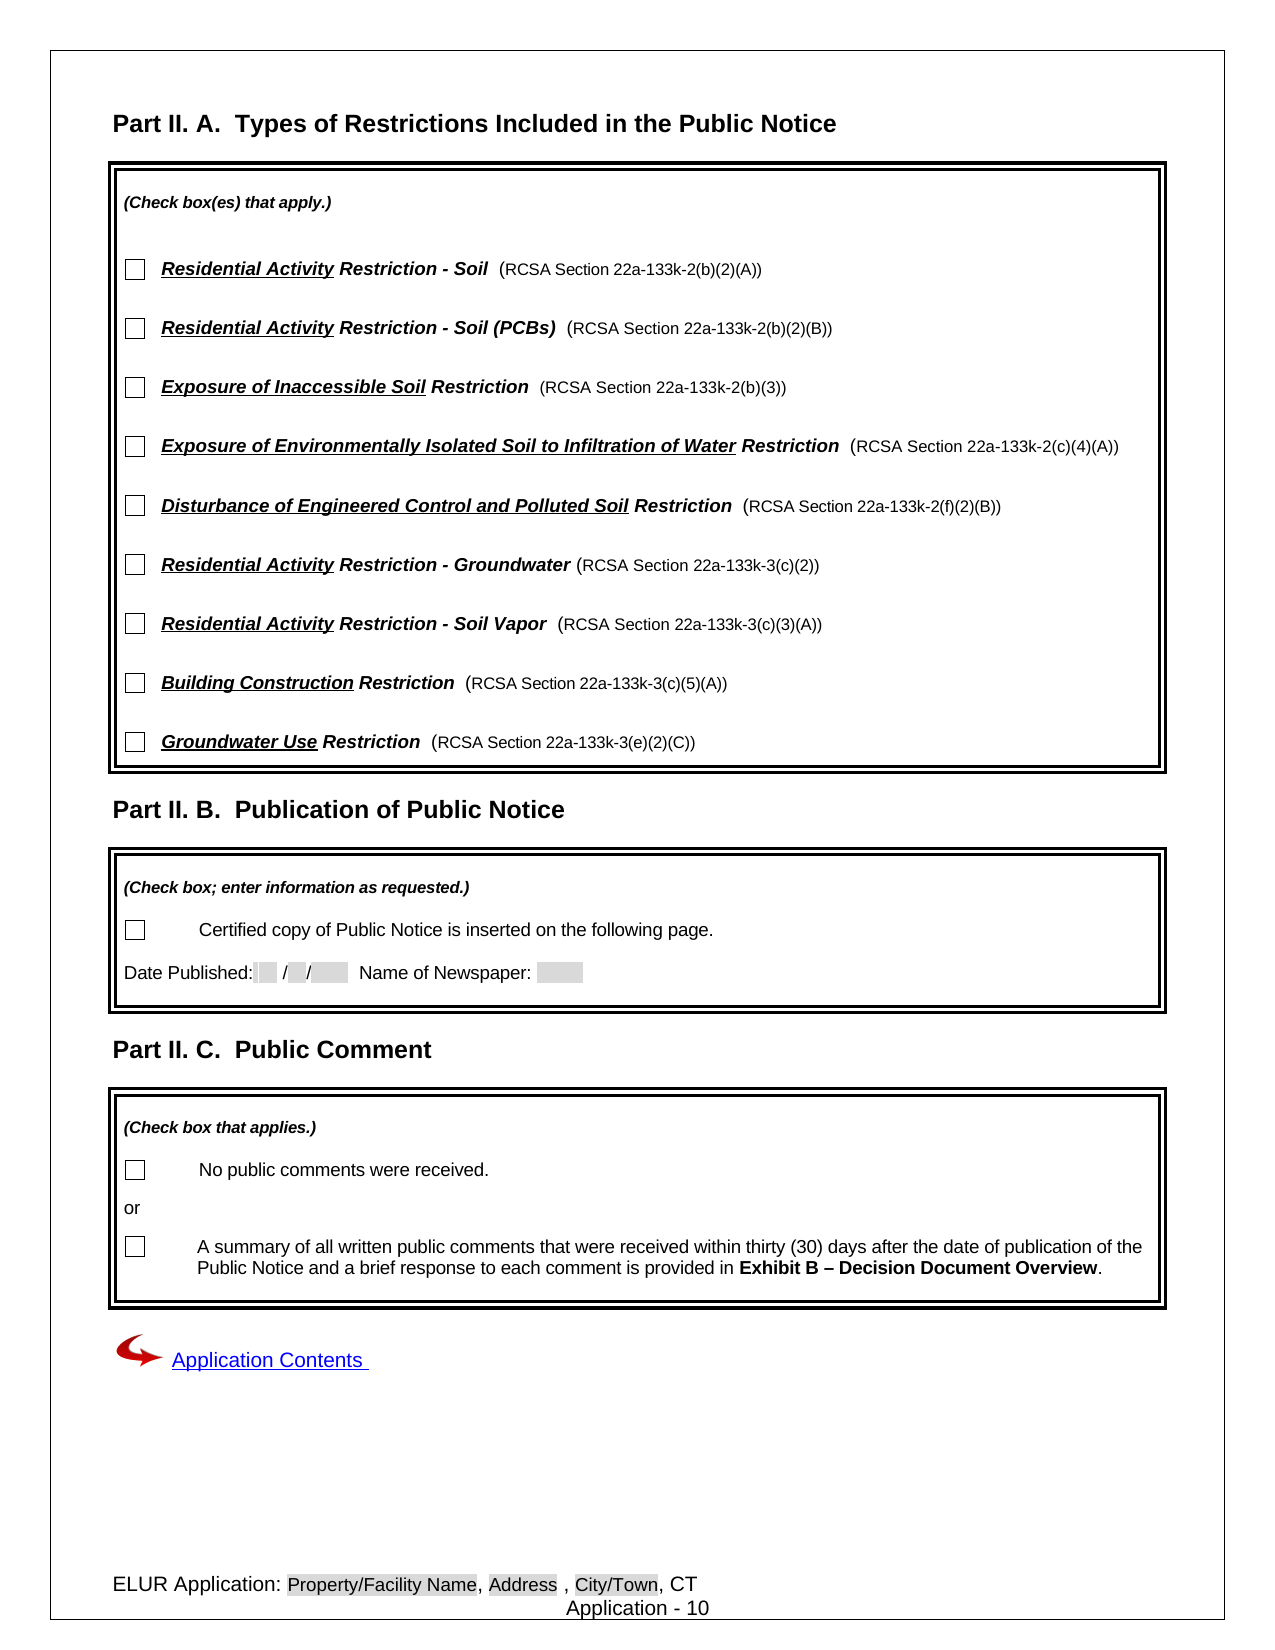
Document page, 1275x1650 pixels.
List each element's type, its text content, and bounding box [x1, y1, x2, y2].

subtitle Part II. C. Public Comment [112, 1038, 1162, 1063]
subtitle Part II. A. Types of Restrictions Included in the Public Notice [112, 112, 1162, 137]
table_cell Building Construction Restriction (RCSA Section 22a-133k-3(c)(5)(A)) [117, 647, 1158, 706]
table_cell Residential Activity Restriction - Soil (PCBs) (RCSA Section 22a-133k-2(b)(2)(B)) [117, 292, 1158, 351]
picture [112, 1333, 166, 1368]
table_cell Residential Activity Restriction - Soil Vapor (RCSA Section 22a-133k-3(c)(3)(A)) [117, 588, 1158, 647]
table_cell Exposure of Inaccessible Soil Restriction (RCSA Section 22a-133k-2(b)(3)) [117, 351, 1158, 410]
subtitle Part II. B. Publication of Public Notice [112, 798, 1162, 823]
table_header (Check box; enter information as requested.) Certified copy of Public Notice is inserted on the following page. Date Published: / / Name of Newspaper: [113, 850, 1162, 1005]
table_header (Check box that applies.) No public comments were received. or A summary of all written public comments that were received within thirty (30) days after the date of publication of the Public Notice and a brief response to each comment is provided in Exhibit B – Decision Document Overview. [113, 1090, 1162, 1300]
table_header (Check box(es) that apply.) [113, 165, 1162, 233]
text Application Contents [112, 1333, 1162, 1372]
table_cell Groundwater Use Restriction (RCSA Section 22a-133k-3(e)(2)(C)) [117, 706, 1158, 765]
table_cell Exposure of Environmentally Isolated Soil to Infiltration of Water Restriction (RCSA Section 22a-133k-2(c)(4)(A)) [117, 410, 1158, 469]
table_cell Residential Activity Restriction - Soil (RCSA Section 22a-133k-2(b)(2)(A)) [117, 233, 1158, 292]
table_cell Disturbance of Engineered Control and Polluted Soil Restriction (RCSA Section 22a-133k-2(f)(2)(B)) [117, 469, 1158, 528]
table_cell Residential Activity Restriction - Groundwater (RCSA Section 22a-133k-3(c)(2)) [117, 529, 1158, 587]
